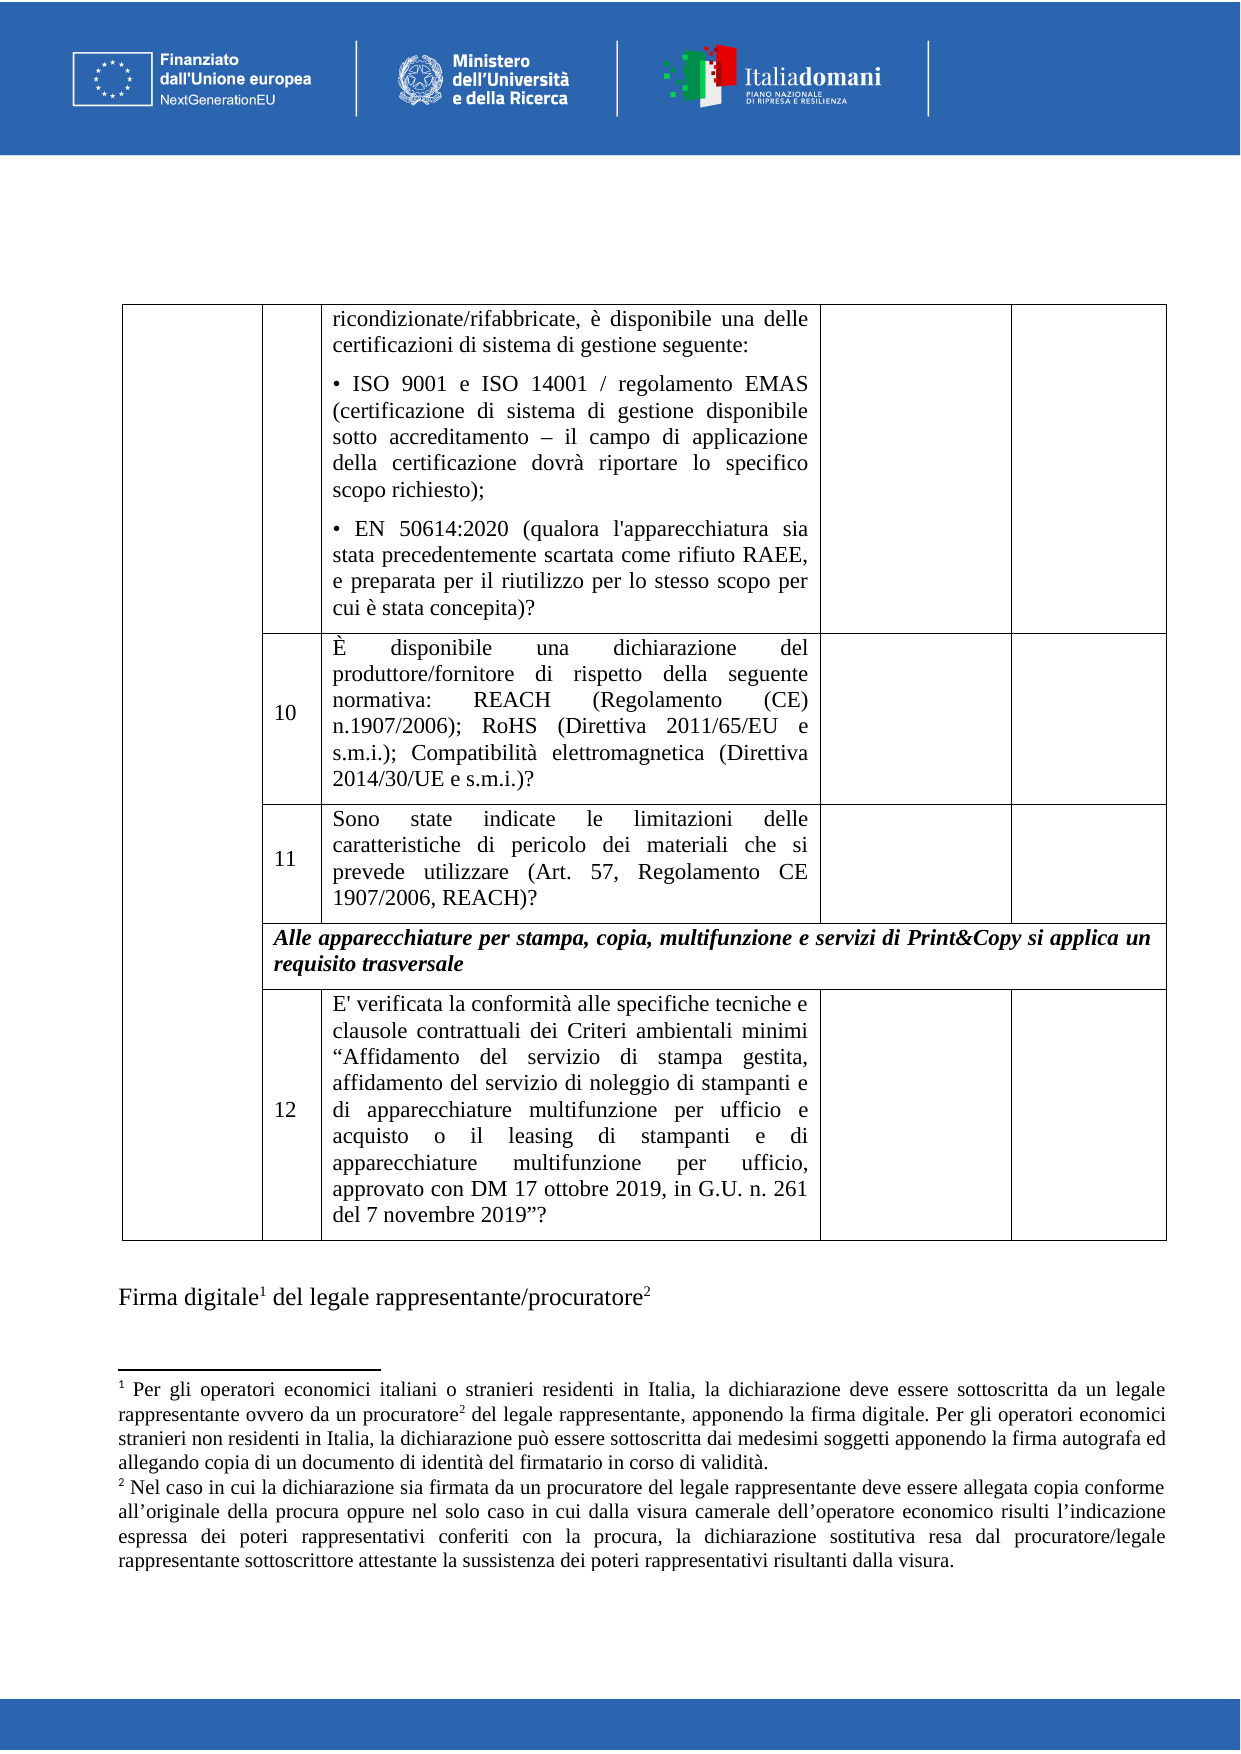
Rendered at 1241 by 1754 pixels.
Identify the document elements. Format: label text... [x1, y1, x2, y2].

table_cell È disponibile una dichiarazione del produttore/fornitore di rispetto della seguente normativa: REACH (Regolamento (CE) n.1907/2006); RoHS (Direttiva 2011/65/EU e s.m.i.); Compatibilità elettromagnetica (Direttiva 2014/30/UE e s.m.i.)? [322, 634, 820, 804]
table_cell 9 [263, 305, 321, 632]
picture [0, 1571, 1241, 1750]
table_cell [821, 634, 1011, 804]
table_cell [1012, 634, 1166, 804]
picture [0, 2, 1241, 197]
table_cell 12 [263, 990, 321, 1240]
table_cell [1012, 305, 1166, 632]
table_cell [1012, 990, 1166, 1240]
table_cell [1012, 805, 1166, 923]
table_cell Alle apparecchiature per stampa, copia, multifunzione e servizi di Print&Copy si applica un requisito trasversale [263, 924, 1166, 989]
table_cell 10 [263, 634, 321, 804]
table_cell [821, 305, 1011, 632]
text Firma digitale del legale rappresentante/procuratore [118, 1282, 1167, 1311]
table_cell E' verificata la conformità alle specifiche tecniche e clausole contrattuali dei Criteri ambientali minimi “Affidamento del servizio di stampa gestita, affidamento del servizio di noleggio di stampanti e di apparecchiature multifunzione per ufficio e acquisto o il leasing di stampanti e di apparecchiature multifunzione per ufficio, approvato con DM 17 ottobre 2019, in G.U. n. 261 del 7 novembre 2019”? [322, 990, 820, 1240]
table_cell [821, 990, 1011, 1240]
table_cell Sono state indicate le limitazioni delle caratteristiche di pericolo dei materiali che si prevede utilizzare (Art. 57, Regolamento CE 1907/2006, REACH)? [322, 805, 820, 923]
table_cell 11 [263, 805, 321, 923]
table_cell [821, 805, 1011, 923]
